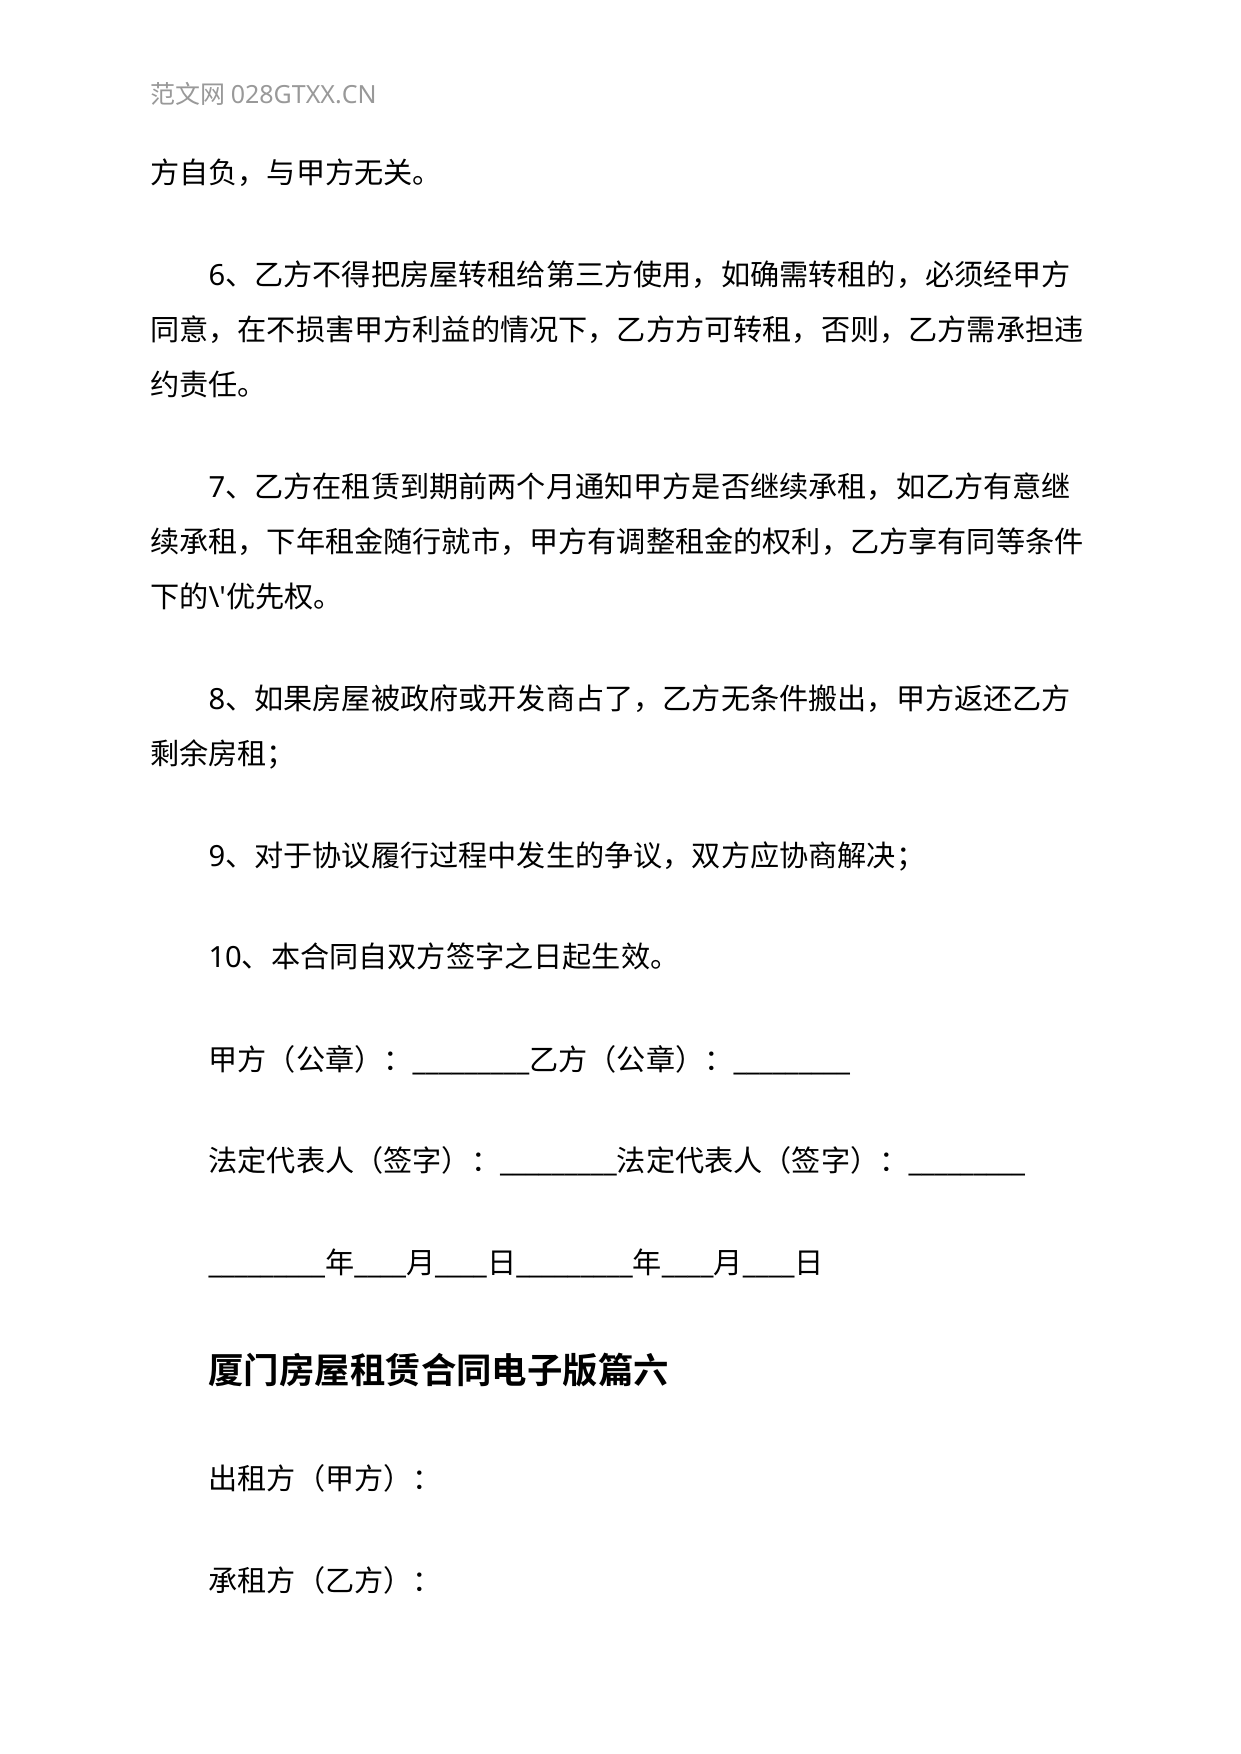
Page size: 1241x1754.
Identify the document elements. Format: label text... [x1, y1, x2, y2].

text 厦门房屋租赁合同电子版篇六 [150, 1342, 1090, 1393]
text _________年____月____日_________年____月____日 [150, 1240, 1090, 1282]
text 8、如果房屋被政府或开发商占了，乙方无条件搬出，甲方返还乙方剩余房租； [150, 675, 1090, 773]
text 法定代表人（签字）：_________法定代表人（签字）：_________ [150, 1138, 1090, 1180]
text 甲方（公章）：_________乙方（公章）：_________ [150, 1036, 1090, 1078]
text 7、乙方在租赁到期前两个月通知甲方是否继续承租，如乙方有意继续承租，下年租金随行就市，甲方有调整租金的权利，乙方享有同等条件下的\'优先权。 [150, 463, 1090, 616]
text 9、对于协议履行过程中发生的争议，双方应协商解决； [150, 832, 1090, 874]
text 承租方（乙方）： [150, 1557, 1090, 1599]
text 6、乙方不得把房屋转租给第三方使用，如确需转租的，必须经甲方同意，在不损害甲方利益的情况下，乙方方可转租，否则，乙方需承担违约责任。 [150, 252, 1090, 404]
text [150, 150, 1090, 192]
text 出租方（甲方）： [150, 1455, 1090, 1498]
text 10、本合同自双方签字之日起生效。 [150, 934, 1090, 976]
